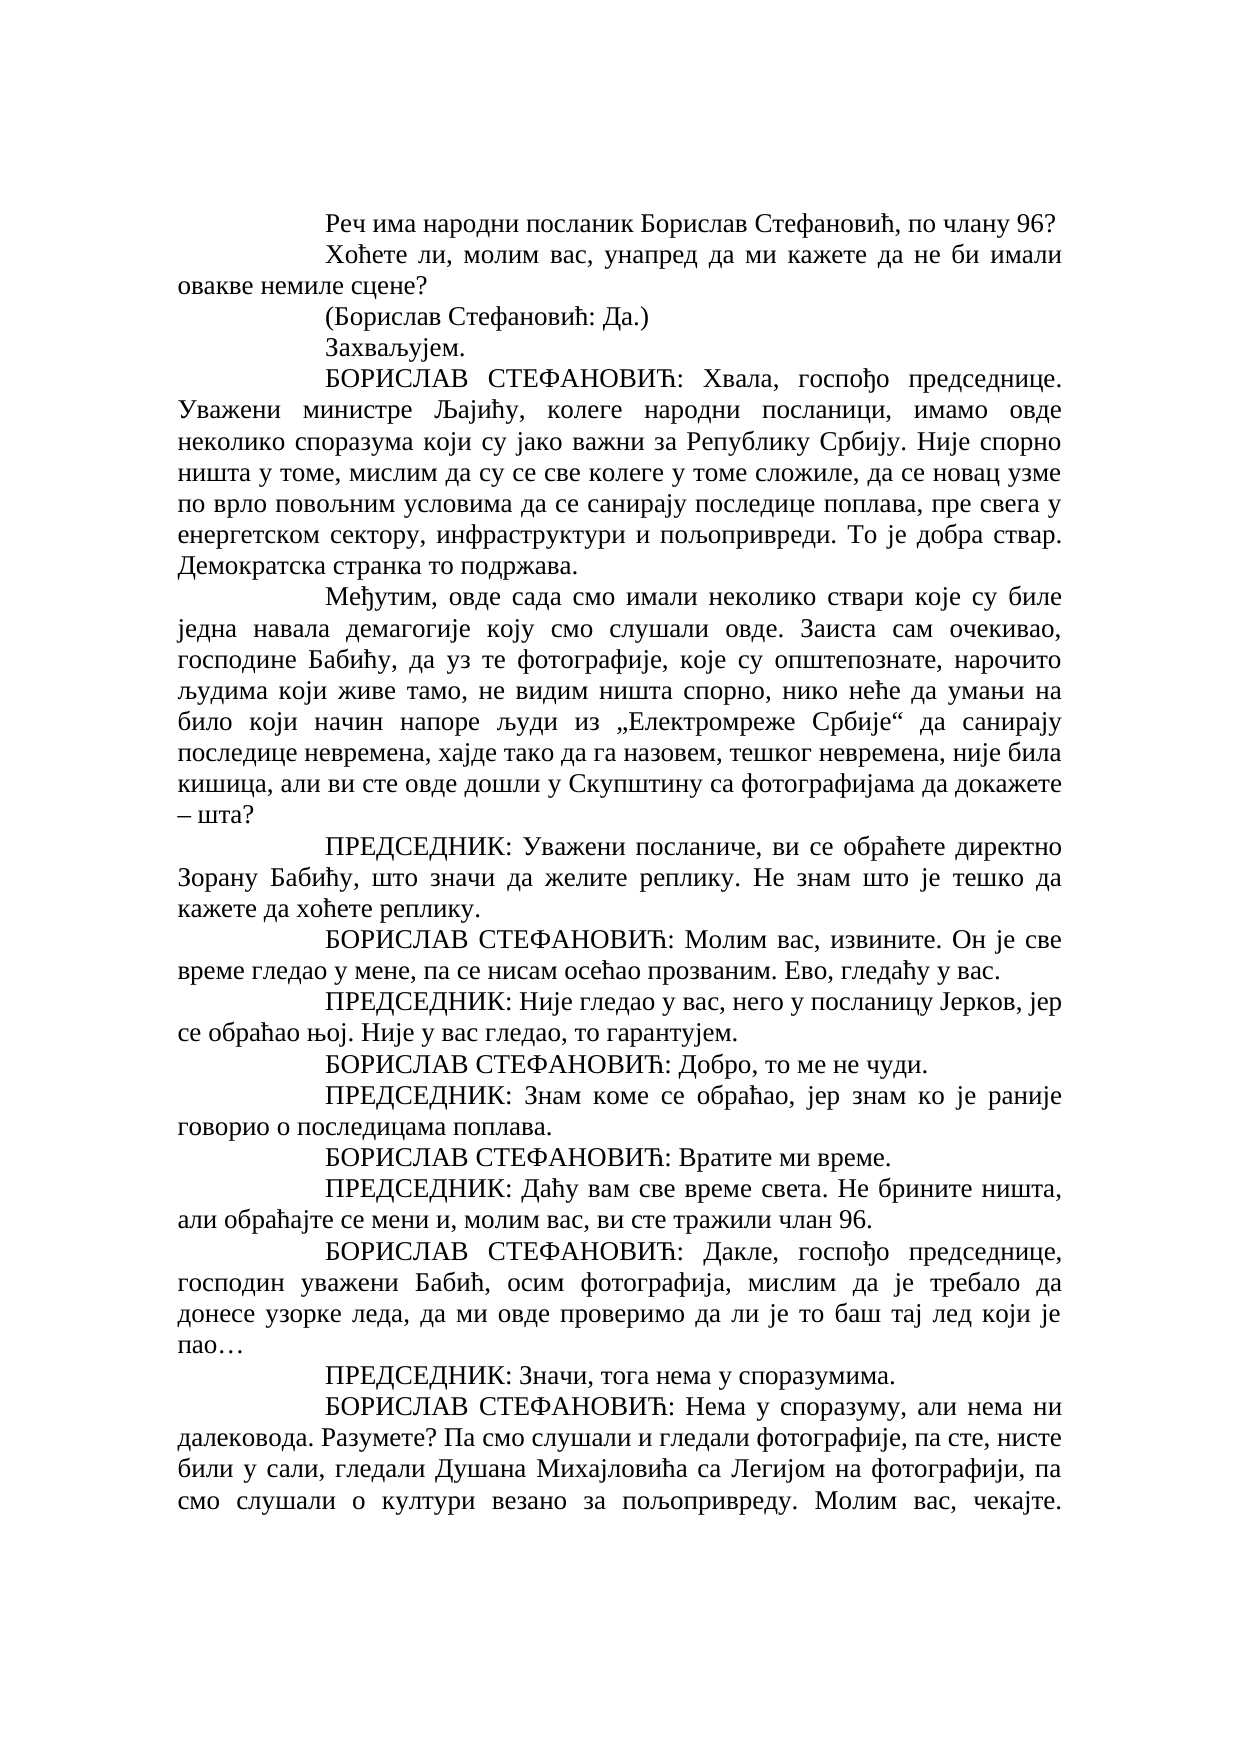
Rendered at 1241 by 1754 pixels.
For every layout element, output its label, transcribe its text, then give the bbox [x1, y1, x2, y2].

text Реч има народни посланик Борислав Стефановић, по члану 96? [177, 207, 1063, 238]
text БОРИСЛАВ СТЕФАНОВИЋ: Молим вас, извините. Он је све време гледао у мене, па се нисам осећао прозваним. Ево, гледаћу у вас. [177, 923, 1063, 985]
text ПРЕДСЕДНИК: Није гледао у вас, него у посланицу Јерков, јер се обраћао њој. Није у вас гледао, то гарантујем. [177, 985, 1063, 1048]
text Хоћете ли, молим вас, унапред да ми кажете да не би имали овакве немиле сцене? [177, 238, 1063, 300]
text Међутим, овде сада смо имали неколико ствари које су биле једна навала демагогије коју смо слушали овде. Заиста сам очекивао, господине Бабићу, да уз те фотографије, које су општепознате, нарочито људима који живе тамо, не видим ништа спорно, нико неће да умањи на било који начин напоре људи из „Електромреже Србије“ да санирају последице невремена, хајде тако да га назовем, тешког невремена, није била кишица, али ви сте овде дошли у Скупштину са фотографијама да докажете – шта? [177, 581, 1063, 830]
text ПРЕДСЕДНИК: Уважени посланиче, ви се обраћете директно Зорану Бабићу, што значи да желите реплику. Не знам што је тешко да кажете да хоћете реплику. [177, 830, 1063, 923]
text БОРИСЛАВ СТЕФАНОВИЋ: Хвала, госпођо председнице. Уважени министре Љајићу, колеге народни посланици, имамо овде неколико споразума који су јако важни за Републику Србију. Није спорно ништа у томе, мислим да су се све колеге у томе сложиле, да се новац узме по врло повољним условима да се санирају последице поплава, пре свега у енергетском сектору, инфраструктури и пољопривреди. То је добра ствар. Демократска странка то подржава. [177, 362, 1063, 581]
text Захваљујем. [177, 331, 1063, 362]
text ПРЕДСЕДНИК: Даћу вам све време света. Не брините ништа, али обраћајте се мени и, молим вас, ви сте тражили члан 96. [177, 1172, 1063, 1234]
text ПРЕДСЕДНИК: Знам коме се обраћао, јер знам ко је раније говорио о последицама поплава. [177, 1079, 1063, 1141]
text БОРИСЛАВ СТЕФАНОВИЋ: Добро, то ме не чуди. [177, 1048, 1063, 1079]
text БОРИСЛАВ СТЕФАНОВИЋ: Вратите ми време. [177, 1141, 1063, 1172]
text БОРИСЛАВ СТЕФАНОВИЋ: Дакле, госпођо председнице, господин уважени Бабић, осим фотографија, мислим да је требало да донесе узорке леда, да ми овде проверимо да ли је то баш тај лед који је пао… [177, 1234, 1063, 1359]
text ПРЕДСЕДНИК: Значи, тога нема у споразумима. [177, 1359, 1063, 1390]
text (Борислав Стефановић: Да.) [177, 300, 1063, 331]
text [177, 1390, 1063, 1515]
